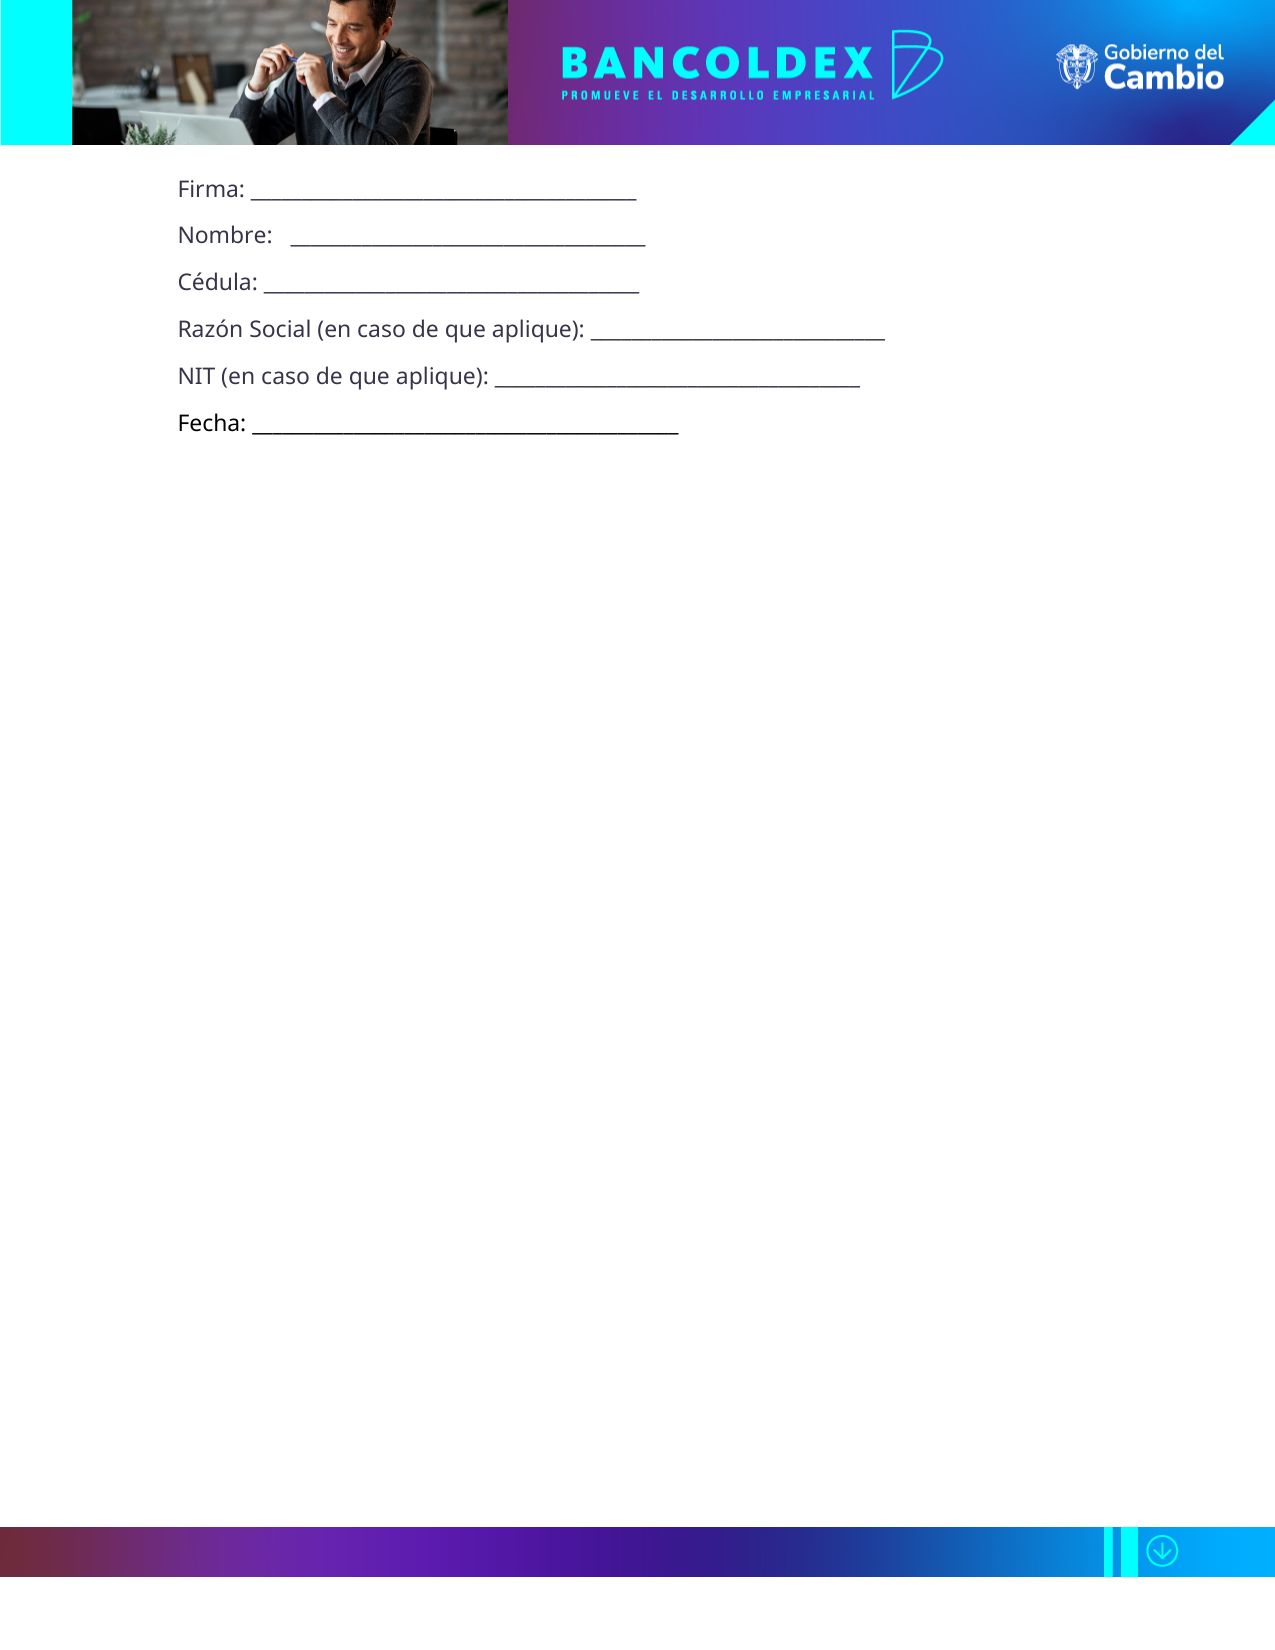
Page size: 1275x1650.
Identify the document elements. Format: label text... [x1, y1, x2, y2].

text Fecha: __________________________________________ [177, 407, 1098, 438]
text NIT (en caso de que aplique): ____________________________________ [177, 360, 1098, 391]
text Firma: ______________________________________ [177, 173, 1098, 204]
text Cédula: _____________________________________ [177, 266, 1098, 298]
picture [0, 1527, 1154, 1577]
text Nombre: ___________________________________ [177, 219, 1098, 251]
picture [0, 0, 1275, 145]
text Razón Social (en caso de que aplique): _____________________________ [177, 313, 1098, 344]
